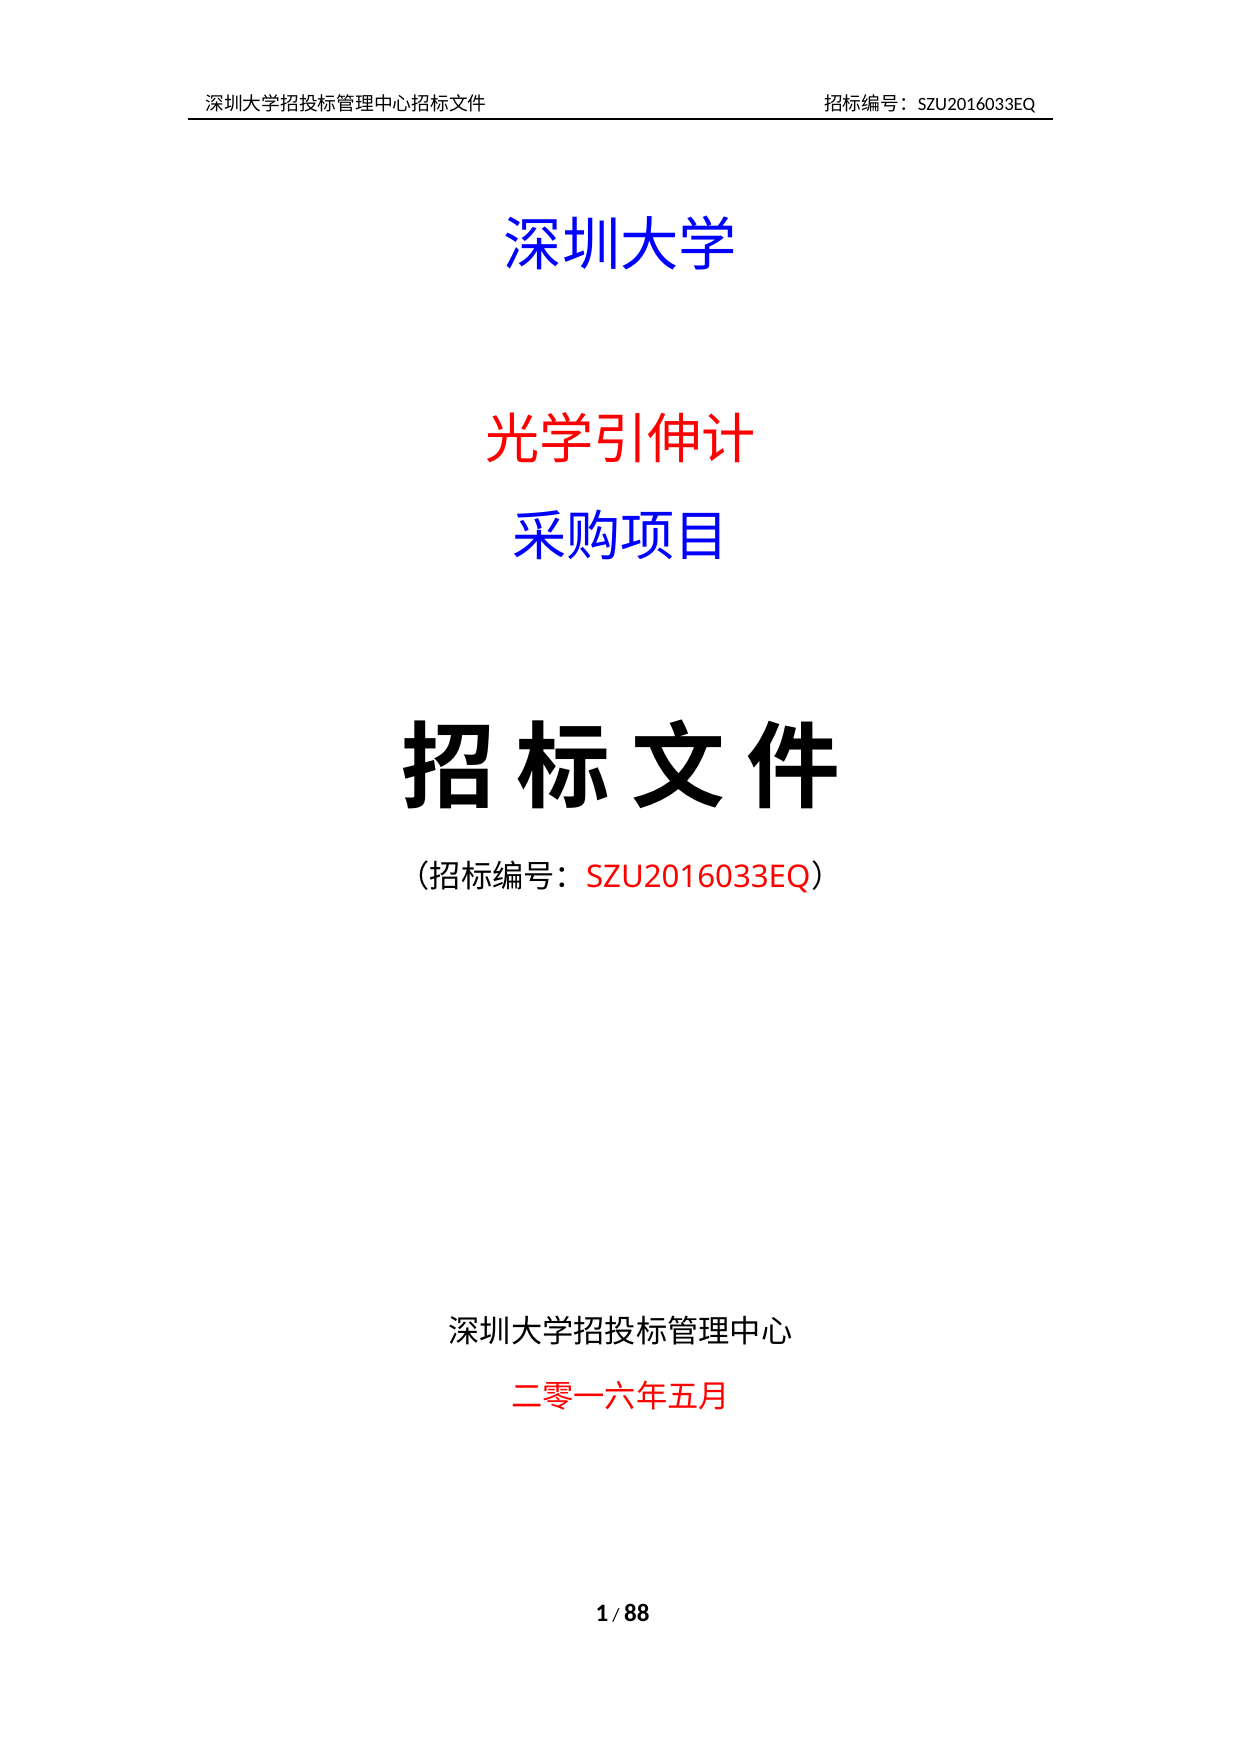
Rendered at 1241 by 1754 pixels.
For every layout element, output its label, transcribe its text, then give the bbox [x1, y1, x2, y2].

text （招标编号：SZU2016033EQ） [187, 841, 1053, 906]
text 采购项目 [187, 483, 1053, 581]
text 二零一六年五月 [187, 1361, 1053, 1426]
text 光学引伸计 [187, 386, 1053, 483]
text 深圳大学招投标管理中心 [187, 1296, 1053, 1361]
text 深圳大学 [187, 191, 1053, 288]
text 招 标 文 件 [187, 678, 1053, 841]
